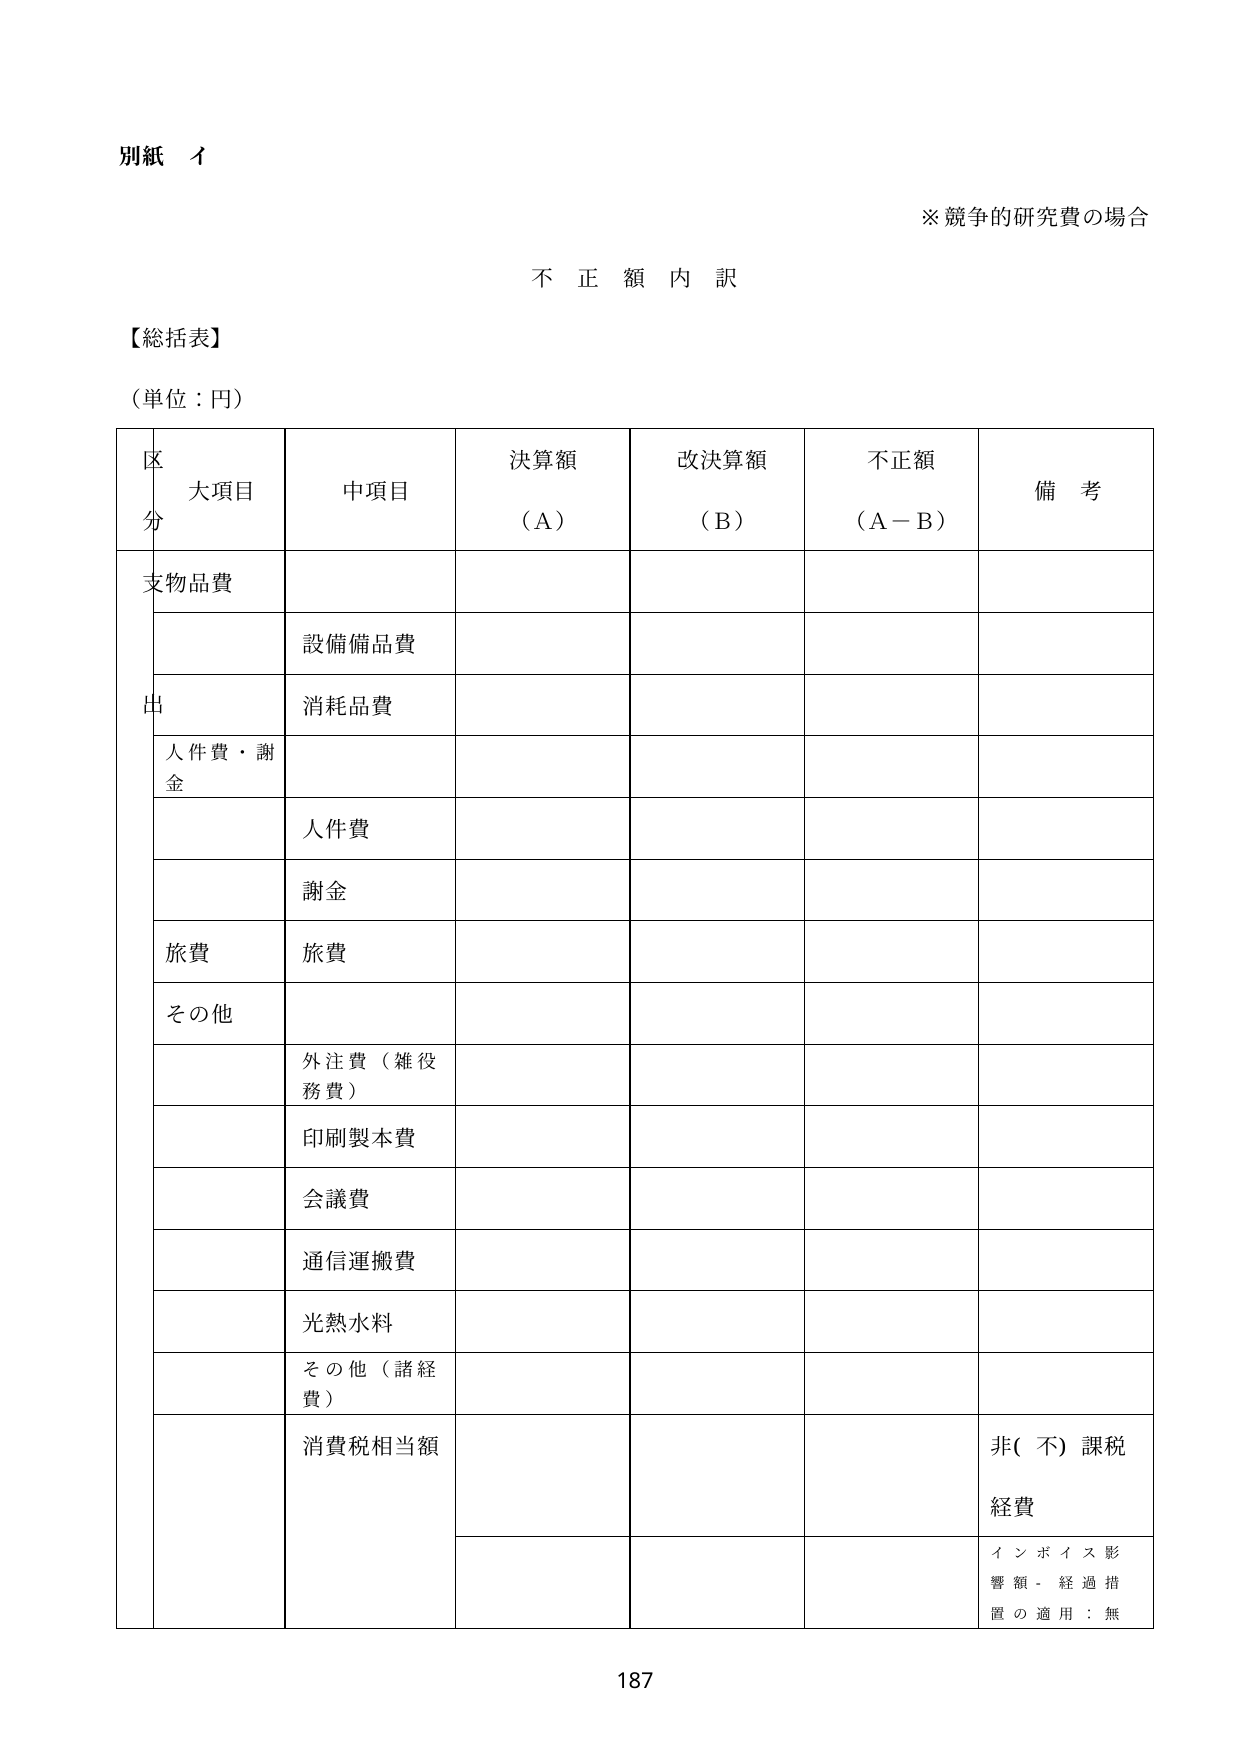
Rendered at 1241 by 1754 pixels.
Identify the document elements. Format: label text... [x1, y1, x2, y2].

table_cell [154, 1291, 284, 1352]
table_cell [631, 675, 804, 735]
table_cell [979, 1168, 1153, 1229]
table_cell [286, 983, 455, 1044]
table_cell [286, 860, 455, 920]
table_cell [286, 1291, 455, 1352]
text 【総括表】 （単位：円） [119, 307, 1150, 428]
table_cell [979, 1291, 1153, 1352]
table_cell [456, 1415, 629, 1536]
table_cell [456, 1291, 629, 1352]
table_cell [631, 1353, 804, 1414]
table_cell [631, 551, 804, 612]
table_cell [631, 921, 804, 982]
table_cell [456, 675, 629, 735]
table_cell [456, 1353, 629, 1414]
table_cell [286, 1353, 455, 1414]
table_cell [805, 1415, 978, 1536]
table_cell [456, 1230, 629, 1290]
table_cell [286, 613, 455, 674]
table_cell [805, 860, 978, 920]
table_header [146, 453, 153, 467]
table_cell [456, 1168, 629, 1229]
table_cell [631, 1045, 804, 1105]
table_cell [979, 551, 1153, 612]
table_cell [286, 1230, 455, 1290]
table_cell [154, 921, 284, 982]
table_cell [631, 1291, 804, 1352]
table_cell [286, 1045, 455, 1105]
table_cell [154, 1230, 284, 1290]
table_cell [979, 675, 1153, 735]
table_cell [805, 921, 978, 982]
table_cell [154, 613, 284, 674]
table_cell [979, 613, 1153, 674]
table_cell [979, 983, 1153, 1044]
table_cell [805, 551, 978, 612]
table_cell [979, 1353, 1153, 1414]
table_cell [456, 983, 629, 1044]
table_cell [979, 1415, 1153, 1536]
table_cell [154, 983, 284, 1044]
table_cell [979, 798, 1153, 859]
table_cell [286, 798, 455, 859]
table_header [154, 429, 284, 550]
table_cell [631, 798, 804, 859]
text 別紙 イ [119, 125, 1150, 186]
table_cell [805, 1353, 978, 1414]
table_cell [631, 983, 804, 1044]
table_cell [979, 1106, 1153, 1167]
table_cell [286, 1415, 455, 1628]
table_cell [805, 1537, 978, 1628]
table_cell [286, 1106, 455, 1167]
text ※競争的研究費の場合 [119, 186, 1150, 246]
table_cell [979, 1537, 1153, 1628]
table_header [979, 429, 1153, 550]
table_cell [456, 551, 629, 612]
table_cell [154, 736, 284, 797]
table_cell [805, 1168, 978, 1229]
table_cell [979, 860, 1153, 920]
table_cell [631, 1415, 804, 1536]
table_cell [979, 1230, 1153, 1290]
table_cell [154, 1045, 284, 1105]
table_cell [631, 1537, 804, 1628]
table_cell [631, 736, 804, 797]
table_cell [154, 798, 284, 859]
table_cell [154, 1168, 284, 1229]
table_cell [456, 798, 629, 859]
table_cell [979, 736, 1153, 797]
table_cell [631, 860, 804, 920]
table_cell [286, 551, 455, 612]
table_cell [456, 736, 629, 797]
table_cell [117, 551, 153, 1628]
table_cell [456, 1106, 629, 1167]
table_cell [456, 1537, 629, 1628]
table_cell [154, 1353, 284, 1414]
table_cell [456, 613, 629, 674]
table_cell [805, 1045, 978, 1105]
text 不 正 額 内 訳 [119, 246, 1150, 307]
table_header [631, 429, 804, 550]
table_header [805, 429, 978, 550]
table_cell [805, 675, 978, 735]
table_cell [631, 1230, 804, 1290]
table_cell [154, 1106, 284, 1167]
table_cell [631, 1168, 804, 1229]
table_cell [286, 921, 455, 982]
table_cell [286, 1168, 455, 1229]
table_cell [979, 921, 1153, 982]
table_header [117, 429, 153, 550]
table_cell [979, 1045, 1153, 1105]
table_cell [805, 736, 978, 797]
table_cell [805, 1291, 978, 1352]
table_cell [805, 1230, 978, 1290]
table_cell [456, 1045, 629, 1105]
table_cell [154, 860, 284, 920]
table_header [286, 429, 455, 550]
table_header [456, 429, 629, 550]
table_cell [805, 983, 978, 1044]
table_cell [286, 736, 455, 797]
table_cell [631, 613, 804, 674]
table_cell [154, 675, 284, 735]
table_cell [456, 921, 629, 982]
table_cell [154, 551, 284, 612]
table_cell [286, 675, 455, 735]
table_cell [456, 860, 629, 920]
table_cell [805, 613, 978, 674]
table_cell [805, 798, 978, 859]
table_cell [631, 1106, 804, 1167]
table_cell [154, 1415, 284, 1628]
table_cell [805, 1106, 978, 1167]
